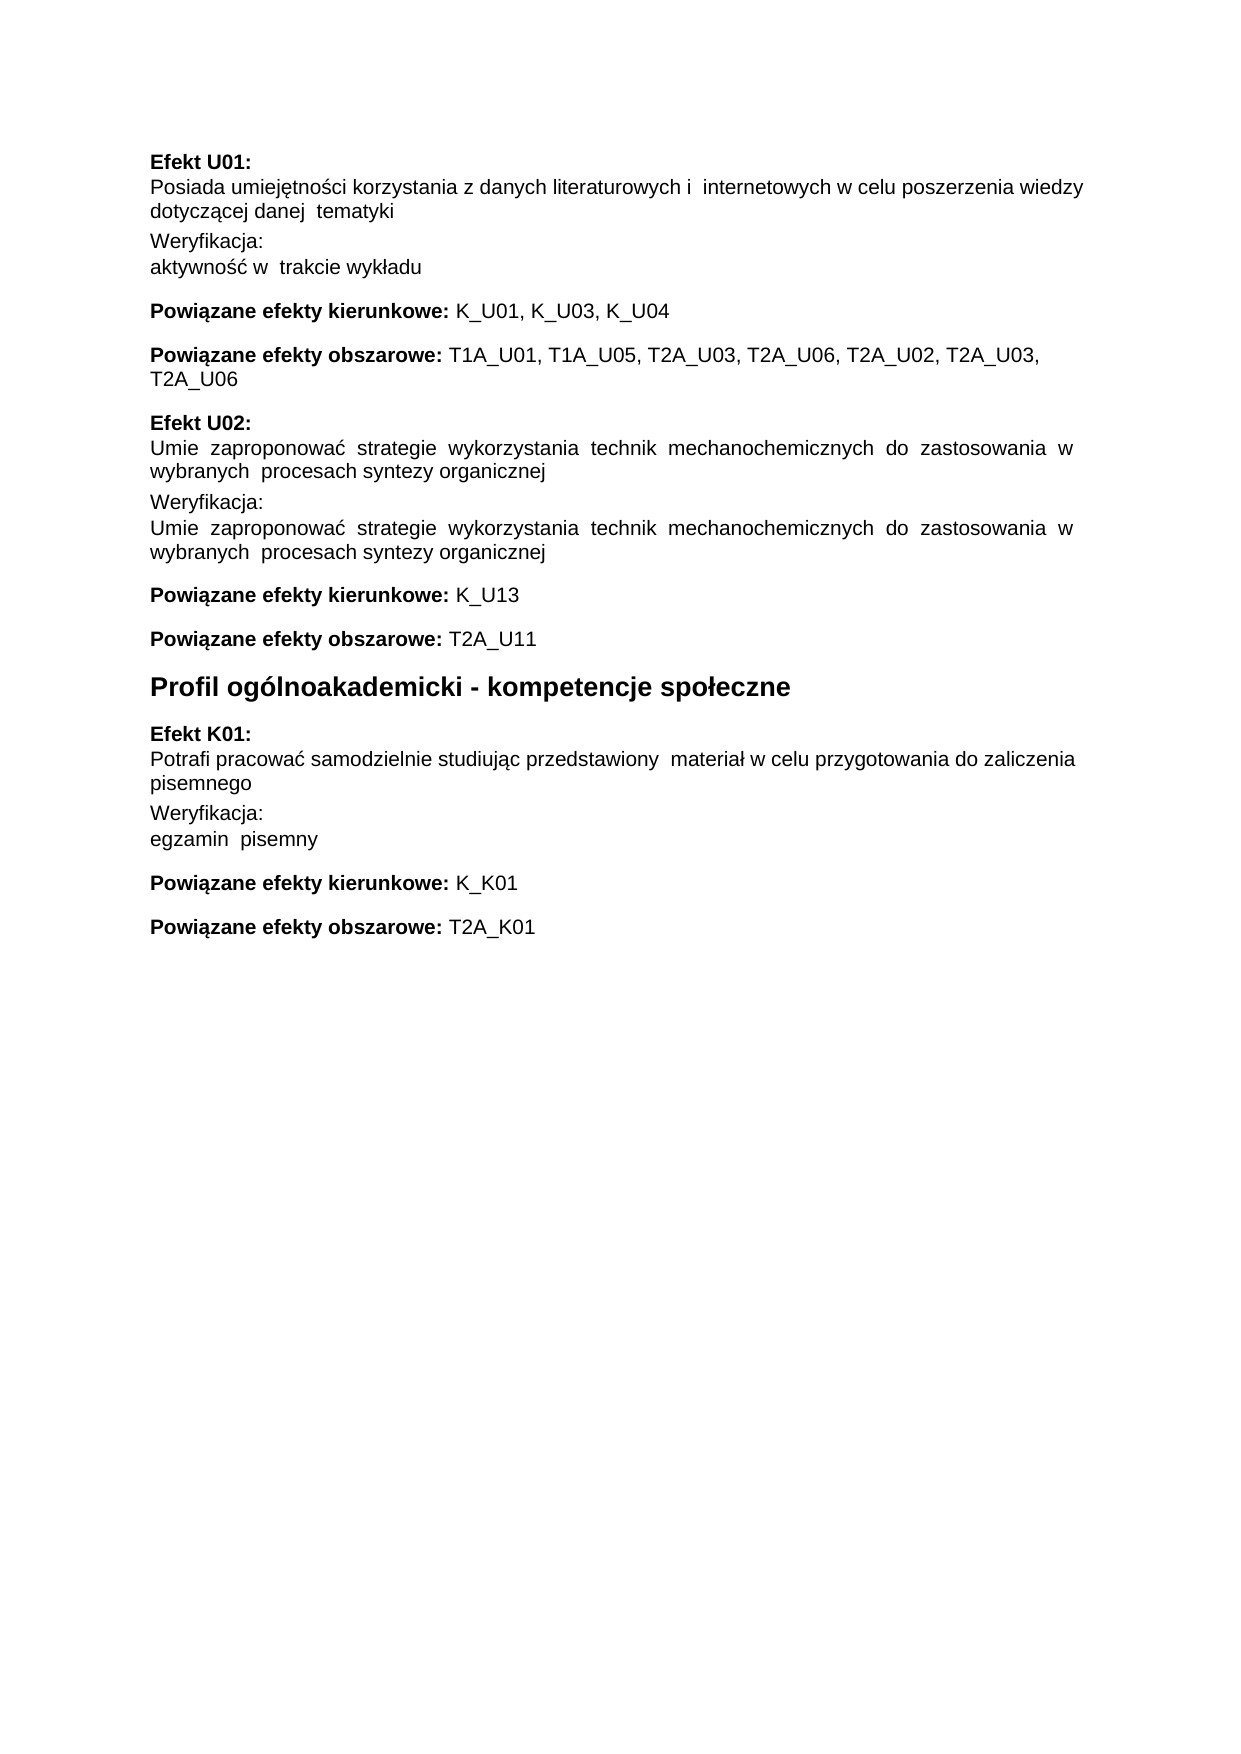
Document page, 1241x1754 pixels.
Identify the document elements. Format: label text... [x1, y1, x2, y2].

text Powiązane efekty kierunkowe: K_K01 [150, 871, 1090, 895]
subtitle Profil ogólnoakademicki - kompetencje społeczne [150, 671, 1090, 702]
text Efekt U02: [150, 410, 1090, 434]
text aktywność w trakcie wykładu [150, 255, 1090, 279]
text Powiązane efekty obszarowe: T2A_K01 [150, 914, 1090, 938]
text Weryfikacja: [150, 229, 1090, 253]
text Powiązane efekty kierunkowe: K_U01, K_U03, K_U04 [150, 299, 1090, 323]
text Efekt U01: [150, 150, 1090, 174]
text Powiązane efekty obszarowe: T1A_U01, T1A_U05, T2A_U03, T2A_U06, T2A_U02, T2A_U03, T2A_U06 [150, 343, 1090, 391]
text Powiązane efekty obszarowe: T2A_U11 [150, 627, 1090, 651]
text egzamin pisemny [150, 827, 1090, 851]
text Potrafi pracować samodzielnie studiując przedstawiony materiał w celu przygotowania do zaliczenia pisemnego [150, 747, 1090, 795]
text Efekt K01: [150, 722, 1090, 746]
text Weryfikacja: [150, 801, 1090, 825]
text Umie zaproponować strategie wykorzystania technik mechanochemicznych do zastosowania w wybranych procesach syntezy organicznej [150, 516, 1090, 563]
text Posiada umiejętności korzystania z danych literaturowych i internetowych w celu poszerzenia wiedzy dotyczącej danej tematyki [150, 175, 1090, 223]
text Weryfikacja: [150, 489, 1090, 513]
text Powiązane efekty kierunkowe: K_U13 [150, 583, 1090, 607]
text Umie zaproponować strategie wykorzystania technik mechanochemicznych do zastosowania w wybranych procesach syntezy organicznej [150, 435, 1090, 483]
